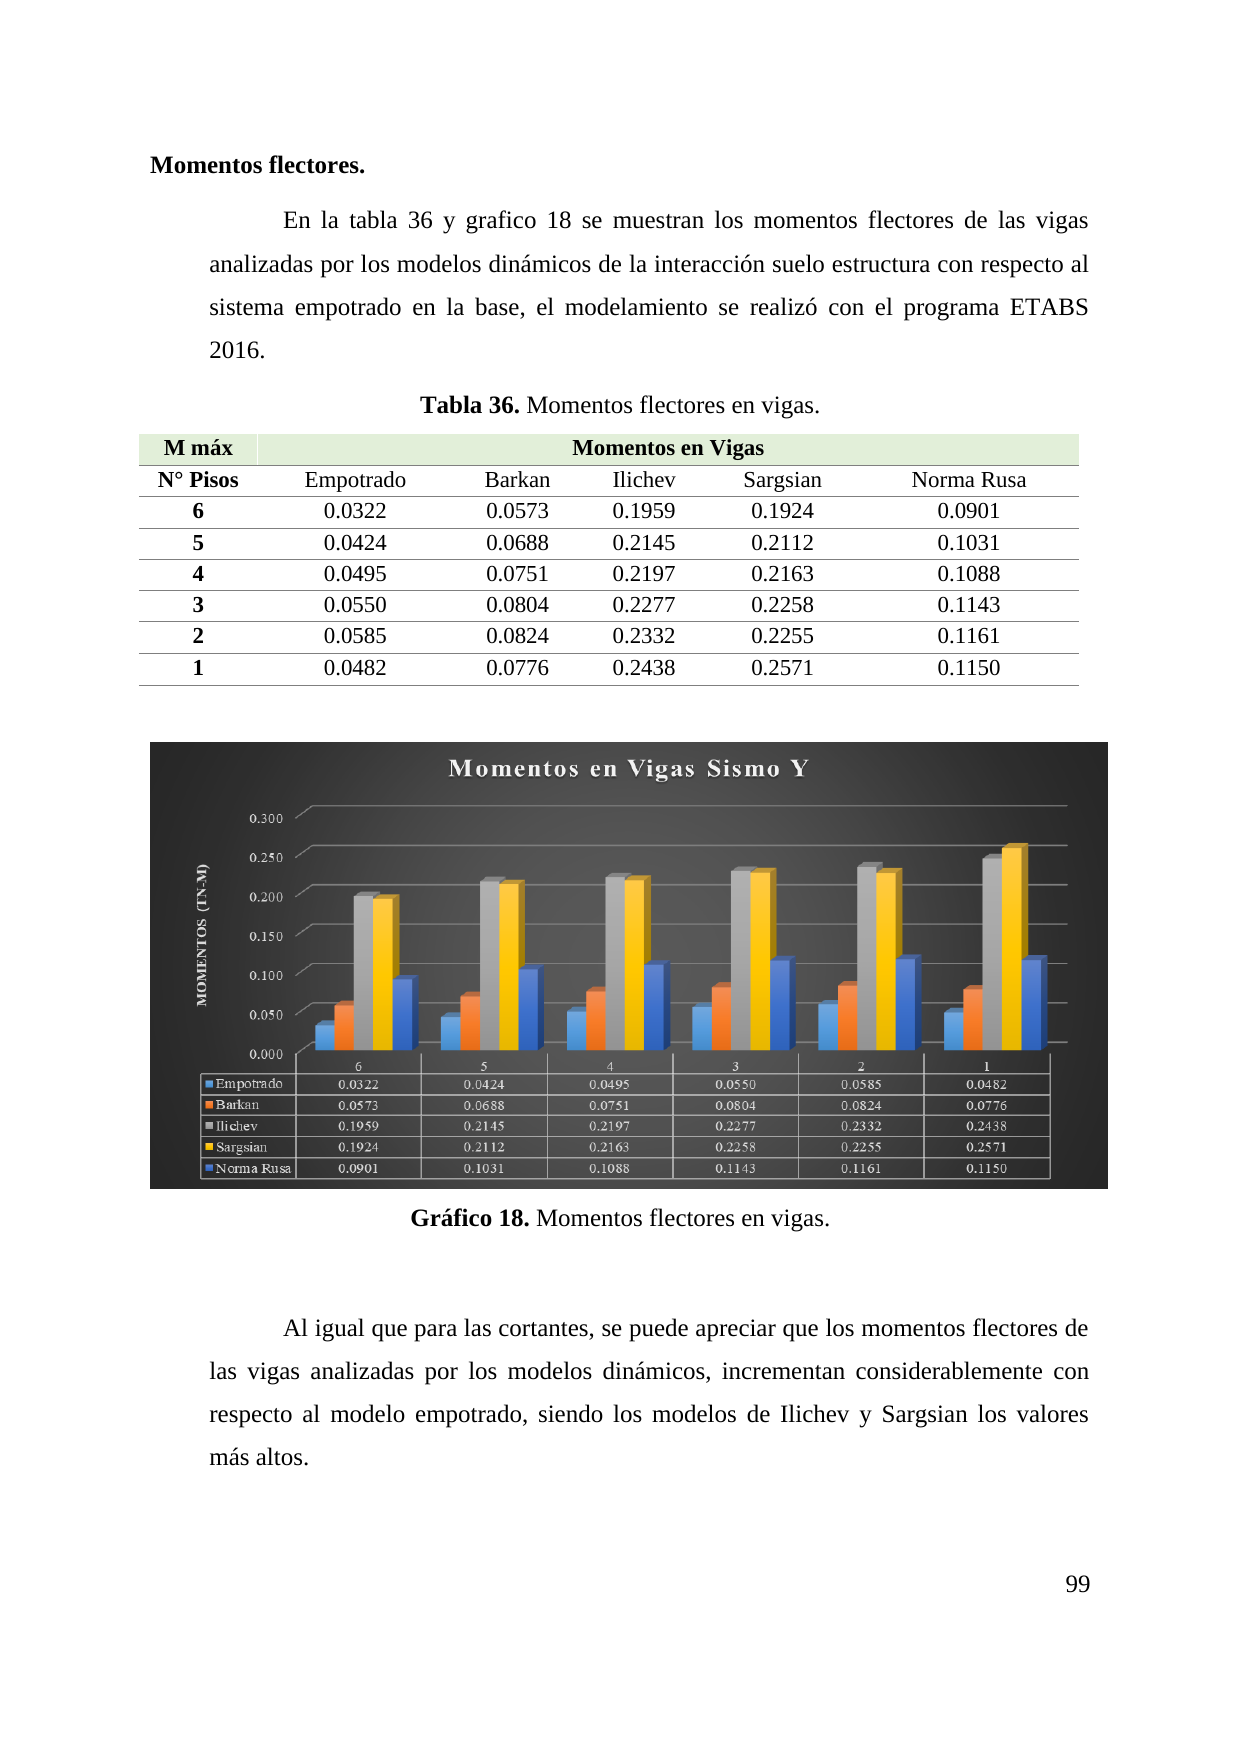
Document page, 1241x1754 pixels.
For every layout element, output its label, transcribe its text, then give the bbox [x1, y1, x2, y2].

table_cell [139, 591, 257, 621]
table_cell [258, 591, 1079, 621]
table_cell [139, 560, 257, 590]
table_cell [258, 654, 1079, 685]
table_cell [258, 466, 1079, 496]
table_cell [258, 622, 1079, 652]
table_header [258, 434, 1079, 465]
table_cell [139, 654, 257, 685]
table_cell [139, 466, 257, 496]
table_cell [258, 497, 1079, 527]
text Gráfico 18. Momentos flectores en vigas. [150, 1203, 1090, 1232]
text Al igual que para las cortantes, se puede apreciar que los momentos flectores de las vigas analizadas por los modelos dinámicos, incrementan considerablemente con respecto al modelo empotrado, siendo los modelos de Ilichev y Sargsian los valores más altos. [209, 1313, 1090, 1471]
text Tabla 36. Momentos flectores en vigas. [150, 391, 1090, 419]
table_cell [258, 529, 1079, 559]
text Momentos flectores. [150, 150, 1090, 179]
picture [150, 742, 1108, 1189]
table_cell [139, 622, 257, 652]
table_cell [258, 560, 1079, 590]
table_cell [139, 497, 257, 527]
text En la tabla 36 y grafico 18 se muestran los momentos flectores de las vigas analizadas por los modelos dinámicos de la interacción suelo estructura con respecto al sistema empotrado en la base, el modelamiento se realizó con el programa ETABS 2016. [209, 206, 1090, 364]
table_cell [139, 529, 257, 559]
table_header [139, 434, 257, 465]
